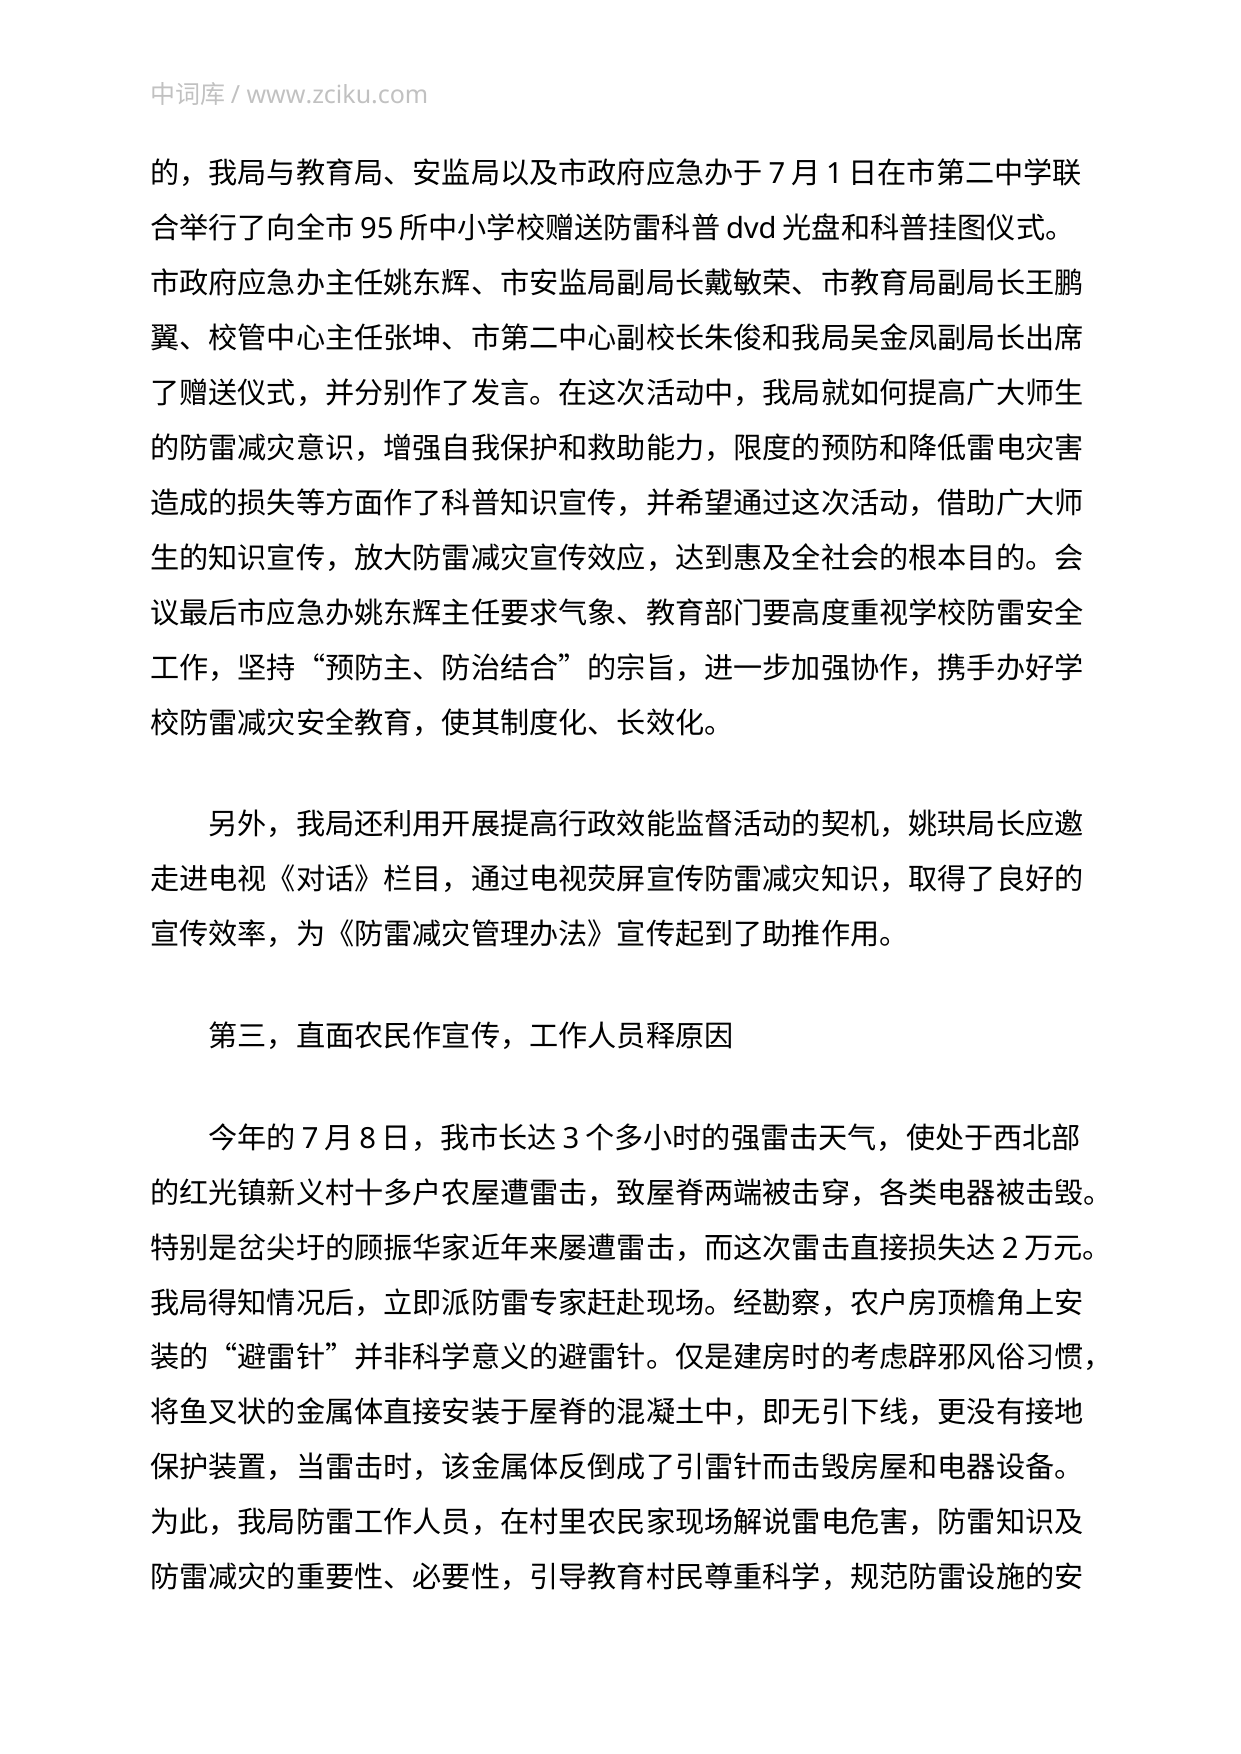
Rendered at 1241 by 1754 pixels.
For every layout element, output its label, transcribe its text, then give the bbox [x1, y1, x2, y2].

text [150, 1114, 1090, 1596]
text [150, 150, 1090, 741]
text 第三，直面农民作宣传，工作人员释原因 [150, 1012, 1090, 1055]
text 另外，我局还利用开展提高行政效能监督活动的契机，姚珙局长应邀走进电视《对话》栏目，通过电视荧屏宣传防雷减灾知识，取得了良好的宣传效率，为《防雷减灾管理办法》宣传起到了助推作用。 [150, 801, 1090, 953]
